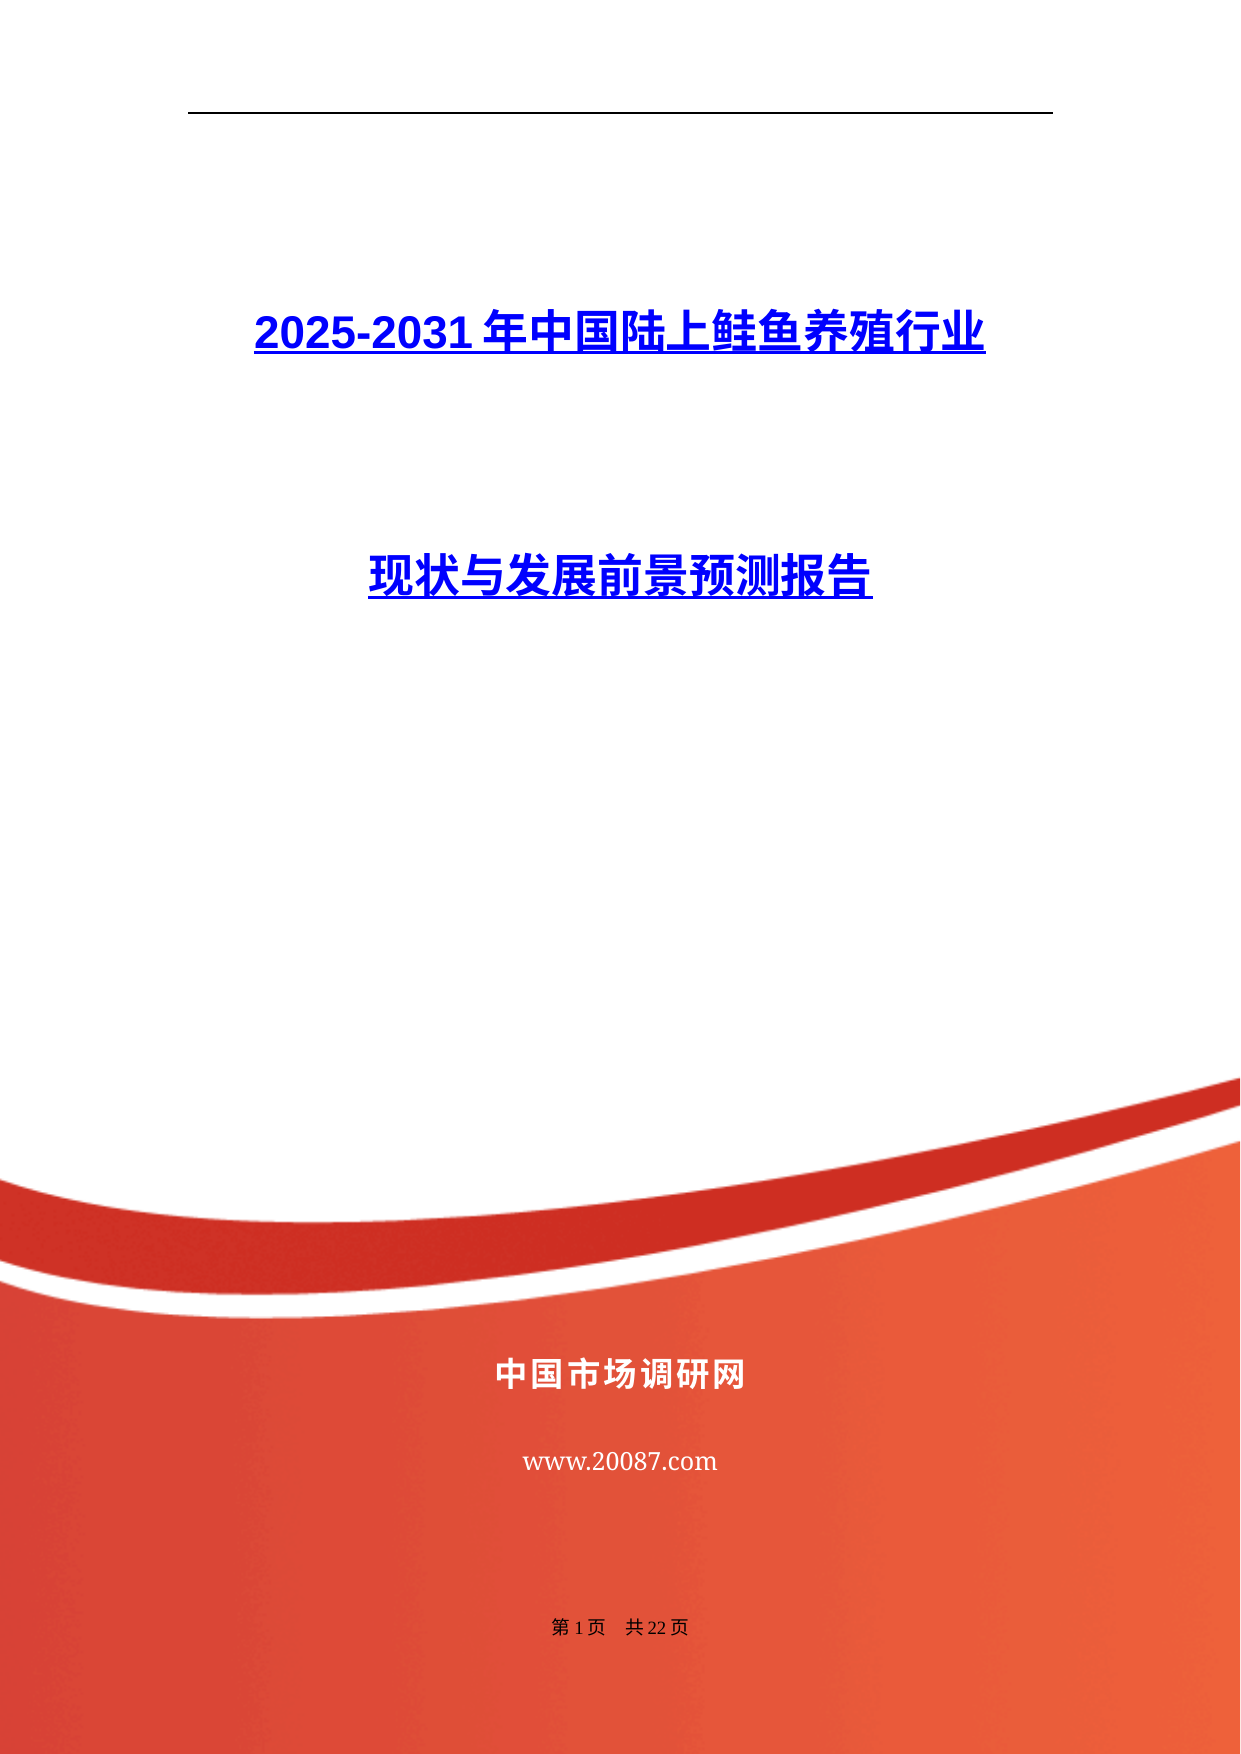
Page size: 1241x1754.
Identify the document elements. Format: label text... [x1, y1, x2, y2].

table_header 2025-2031年中国陆上鲑鱼养殖行业现状与发展前景预测报告 [188, 207, 1053, 773]
picture [0, 1006, 1241, 1754]
subtitle 中国市场调研网 [187, 1339, 1053, 1404]
text www.20087.com [187, 1428, 1053, 1493]
